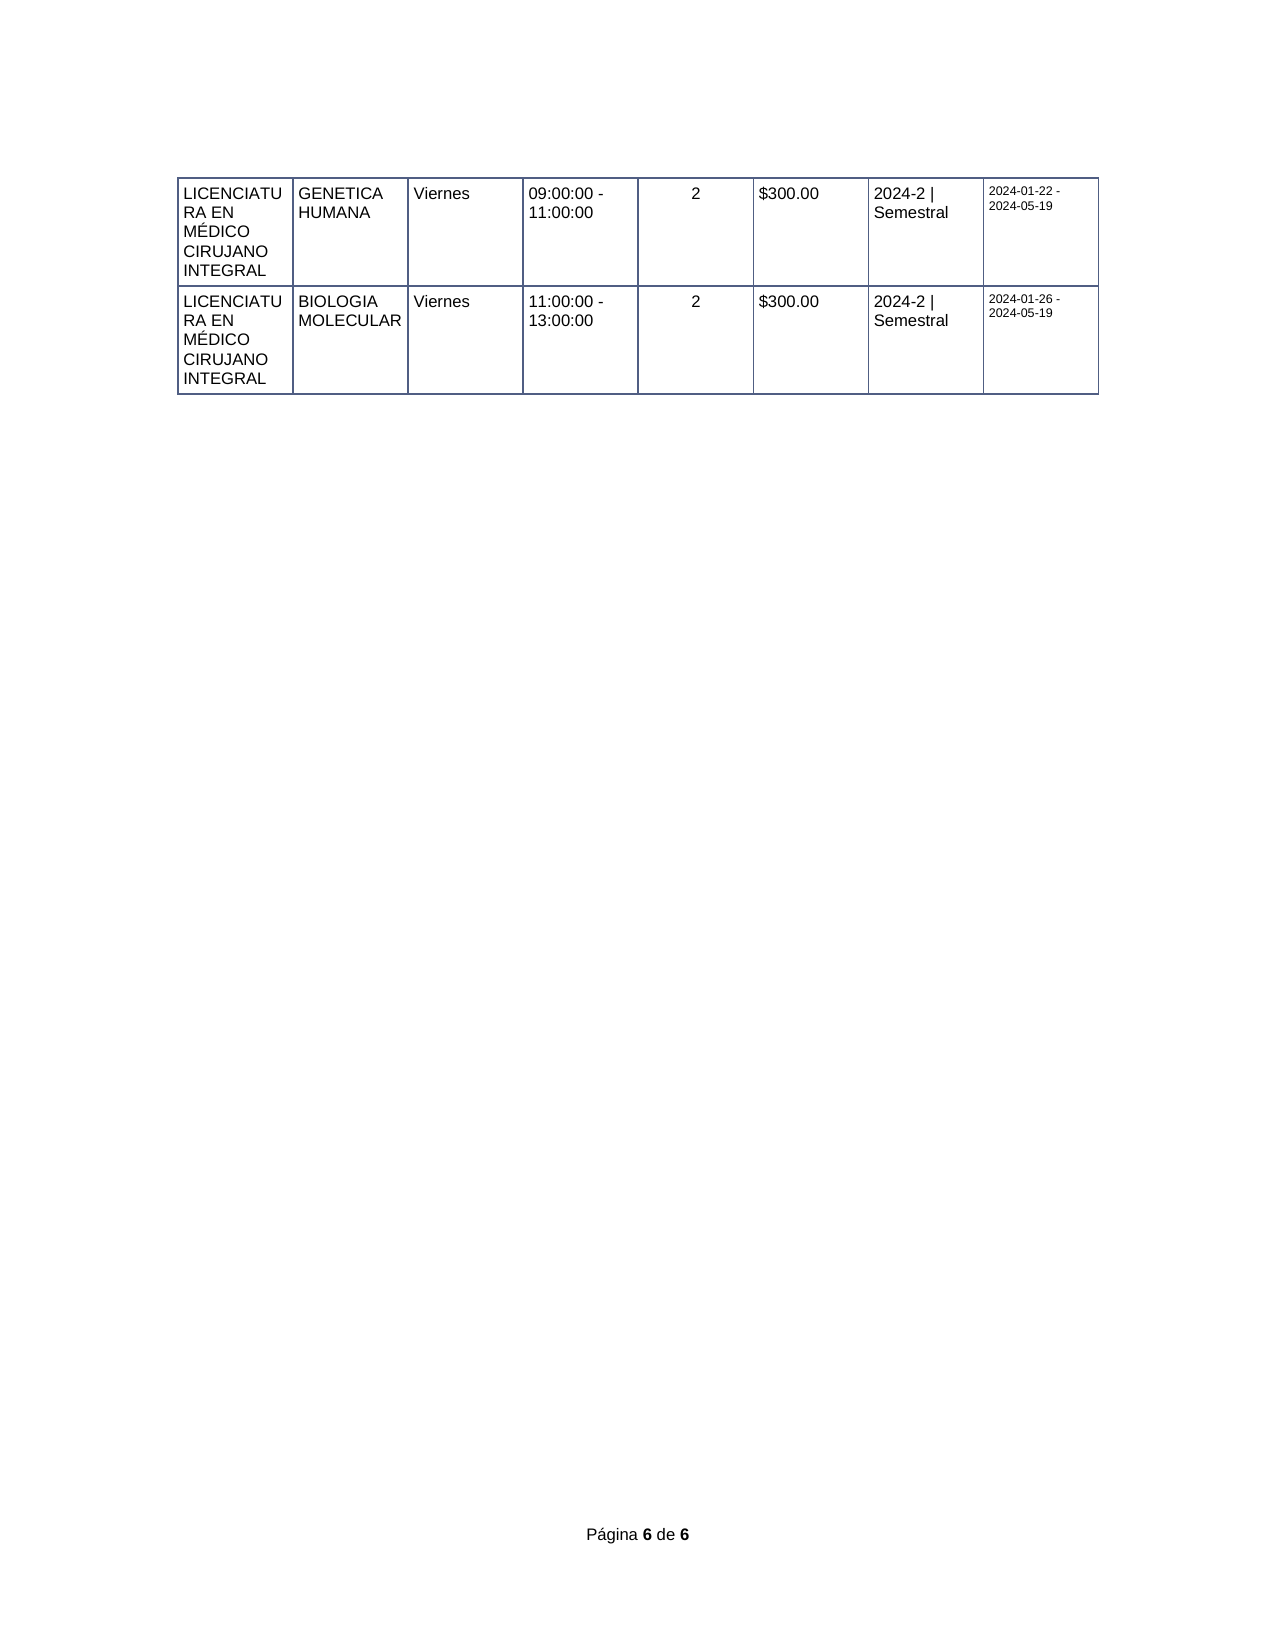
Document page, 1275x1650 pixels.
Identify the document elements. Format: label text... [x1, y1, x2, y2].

table_cell Viernes [409, 179, 522, 285]
table_cell Viernes [409, 287, 522, 393]
table_cell GENETICA HUMANA [294, 179, 407, 285]
table_cell 2024-01-26 - 2024-05-19 [984, 287, 1098, 393]
table_cell $300.00 [754, 179, 868, 285]
table_cell 2024-2 | Semestral [869, 179, 983, 285]
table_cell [179, 287, 292, 393]
table_cell 2 [639, 287, 753, 393]
table_cell BIOLOGIA MOLECULAR [294, 287, 407, 393]
table_cell 2 [639, 179, 753, 285]
table_cell 2024-2 | Semestral [869, 287, 983, 393]
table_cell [984, 179, 1098, 285]
table_cell $300.00 [754, 287, 868, 393]
table_cell 09:00:00 - 11:00:00 [524, 179, 637, 285]
table_cell 11:00:00 - 13:00:00 [524, 287, 637, 393]
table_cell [179, 179, 292, 285]
